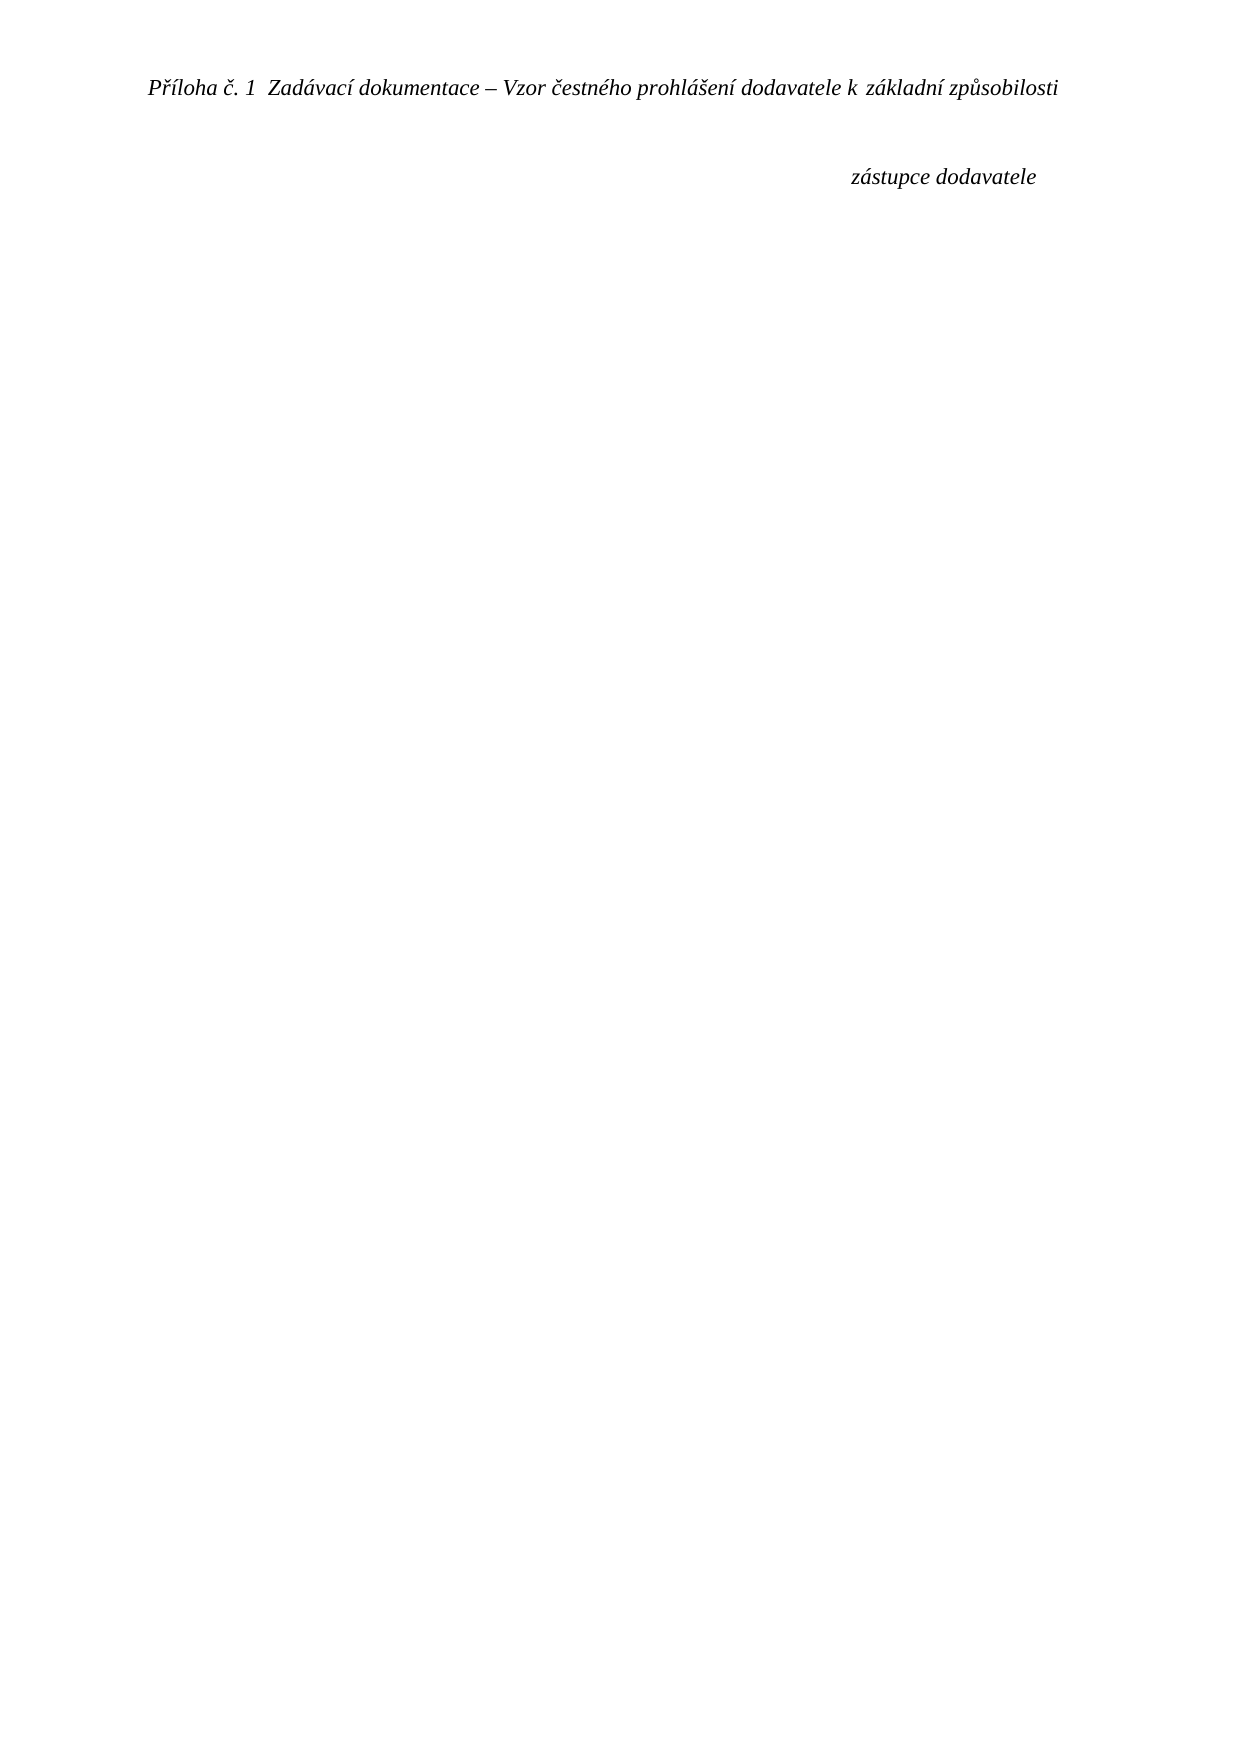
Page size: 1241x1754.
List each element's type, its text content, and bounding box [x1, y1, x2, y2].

text zástupce dodavatele [797, 163, 1093, 189]
